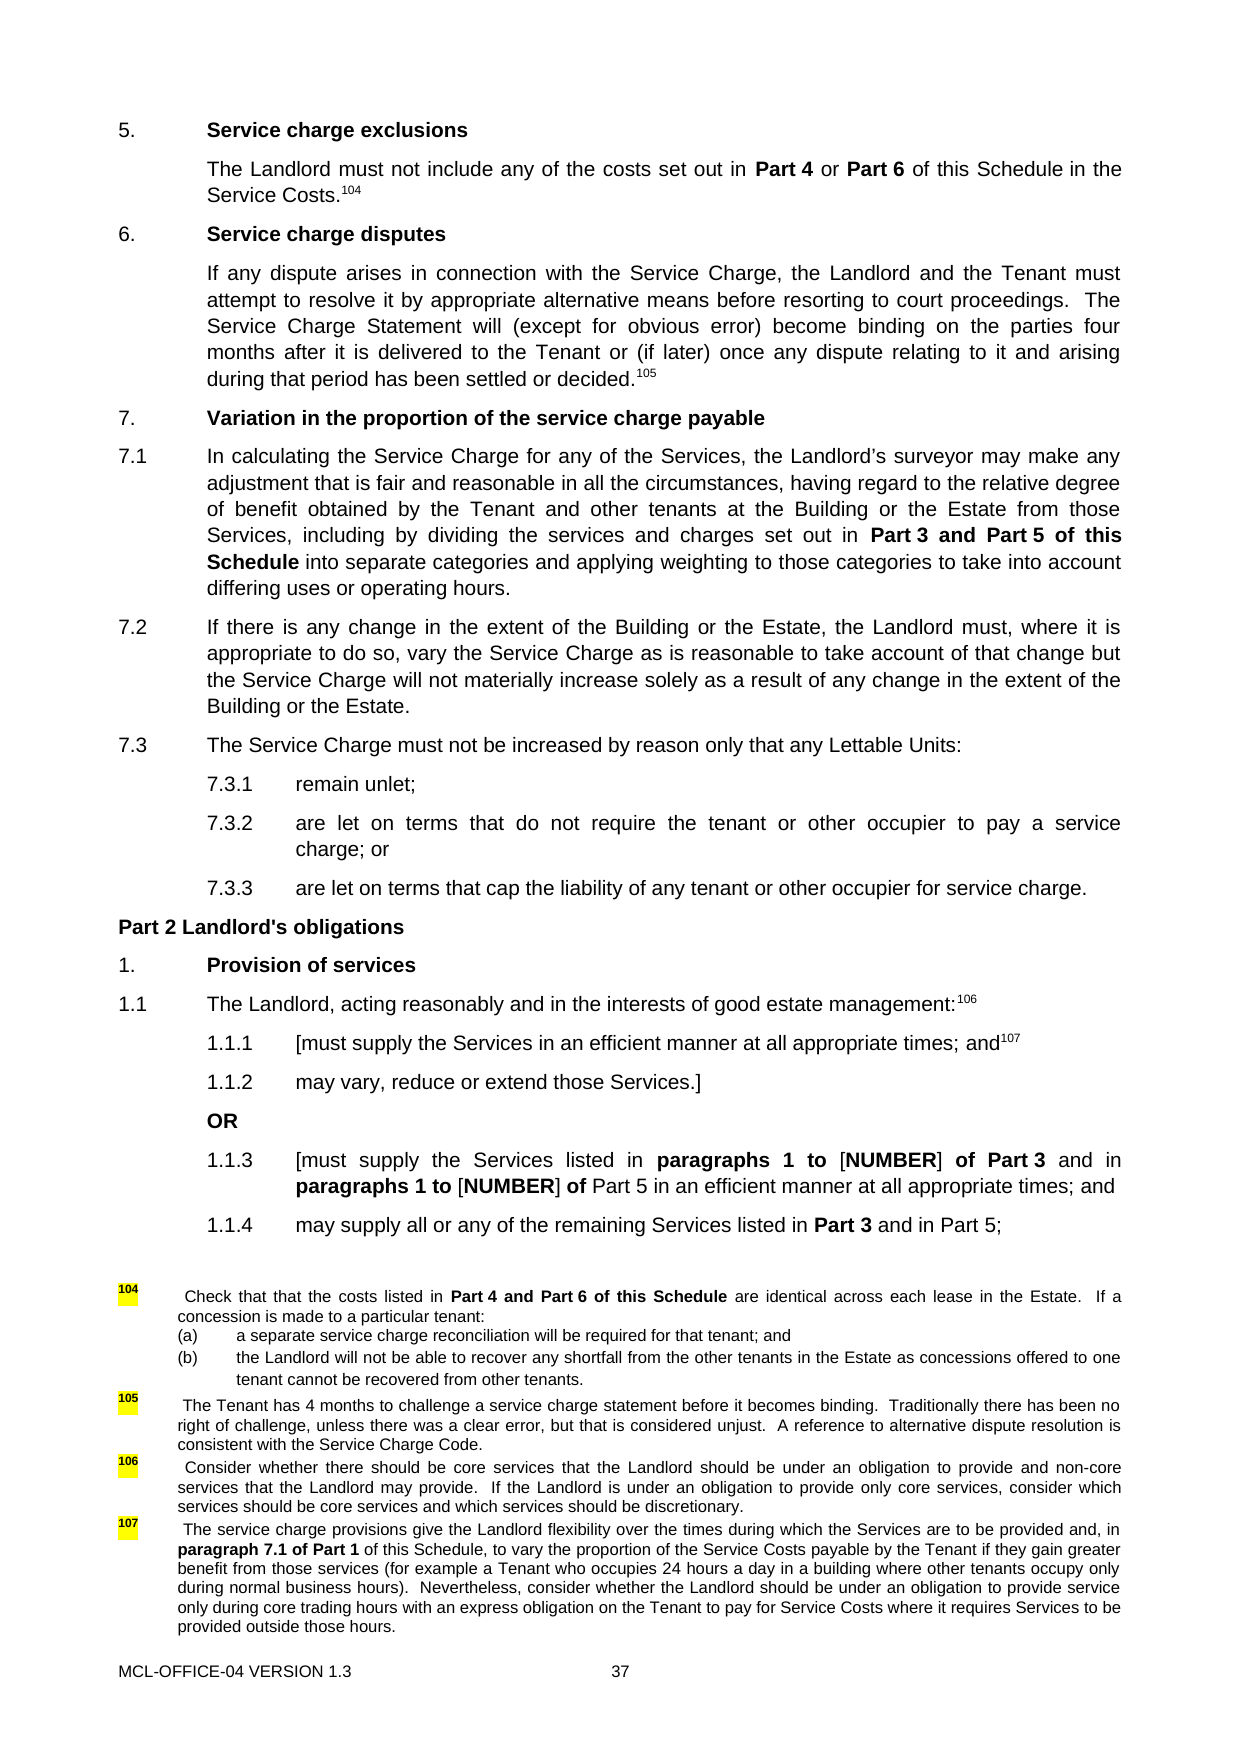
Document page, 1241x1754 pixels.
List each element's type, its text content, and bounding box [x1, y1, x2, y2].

text The Landlord must not include any of the costs set out in Part 4 or Part 6 of this Schedule in the Service Costs. [207, 157, 1122, 207]
text Landlord's obligations [118, 914, 1122, 938]
text [must supply the Services listed in paragraphs 1 to [NUMBER] of Part 3 and in paragraphs 1 to [NUMBER] of Part 5 in an efficient manner at all appropriate times; and [207, 1148, 1122, 1198]
text If there is any change in the extent of the Building or the Estate, the Landlord must, where it is appropriate to do so, vary the Service Charge as is reasonable to take account of that change but the Service Charge will not materially increase solely as a result of any change in the extent of the Building or the Estate. [118, 615, 1122, 718]
text Variation in the proportion of the service charge payable [118, 405, 1122, 429]
text Service charge exclusions [118, 118, 1122, 142]
text OR [207, 1109, 1122, 1133]
text The Landlord, acting reasonably and in the interests of good estate management: [118, 992, 1122, 1016]
text remain unlet; [207, 772, 1122, 796]
text may supply all or any of the remaining Services listed in Part 3 and in Part 5; [207, 1213, 1122, 1237]
text Service charge disputes [118, 222, 1122, 246]
text are let on terms that do not require the tenant or other occupier to pay a service charge; or [207, 810, 1122, 861]
text [must supply the Services in an efficient manner at all appropriate times; and [207, 1031, 1122, 1055]
text In calculating the Service Charge for any of the Services, the Landlord’s surveyor may make any adjustment that is fair and reasonable in all the circumstances, having regard to the relative degree of benefit obtained by the Tenant and other tenants at the Building or the Estate from those Services, including by dividing the services and charges set out in Part 3 and Part 5 of this Schedule into separate categories and applying weighting to those categories to take into account differing uses or operating hours. [118, 444, 1122, 600]
list Provision of services [118, 953, 1122, 977]
text may vary, reduce or extend those Services.] [207, 1070, 1122, 1094]
text The Service Charge must not be increased by reason only that any Lettable Units: [118, 733, 1122, 757]
text are let on terms that cap the liability of any tenant or other occupier for service charge. [207, 876, 1122, 899]
text If any dispute arises in connection with the Service Charge, the Landlord and the Tenant must attempt to resolve it by appropriate alternative means before resorting to court proceedings. The Service Charge Statement will (except for obvious error) become binding on the parties four months after it is delivered to the Tenant or (if later) once any dispute relating to it and arising during that period has been settled or decided. [207, 261, 1122, 390]
